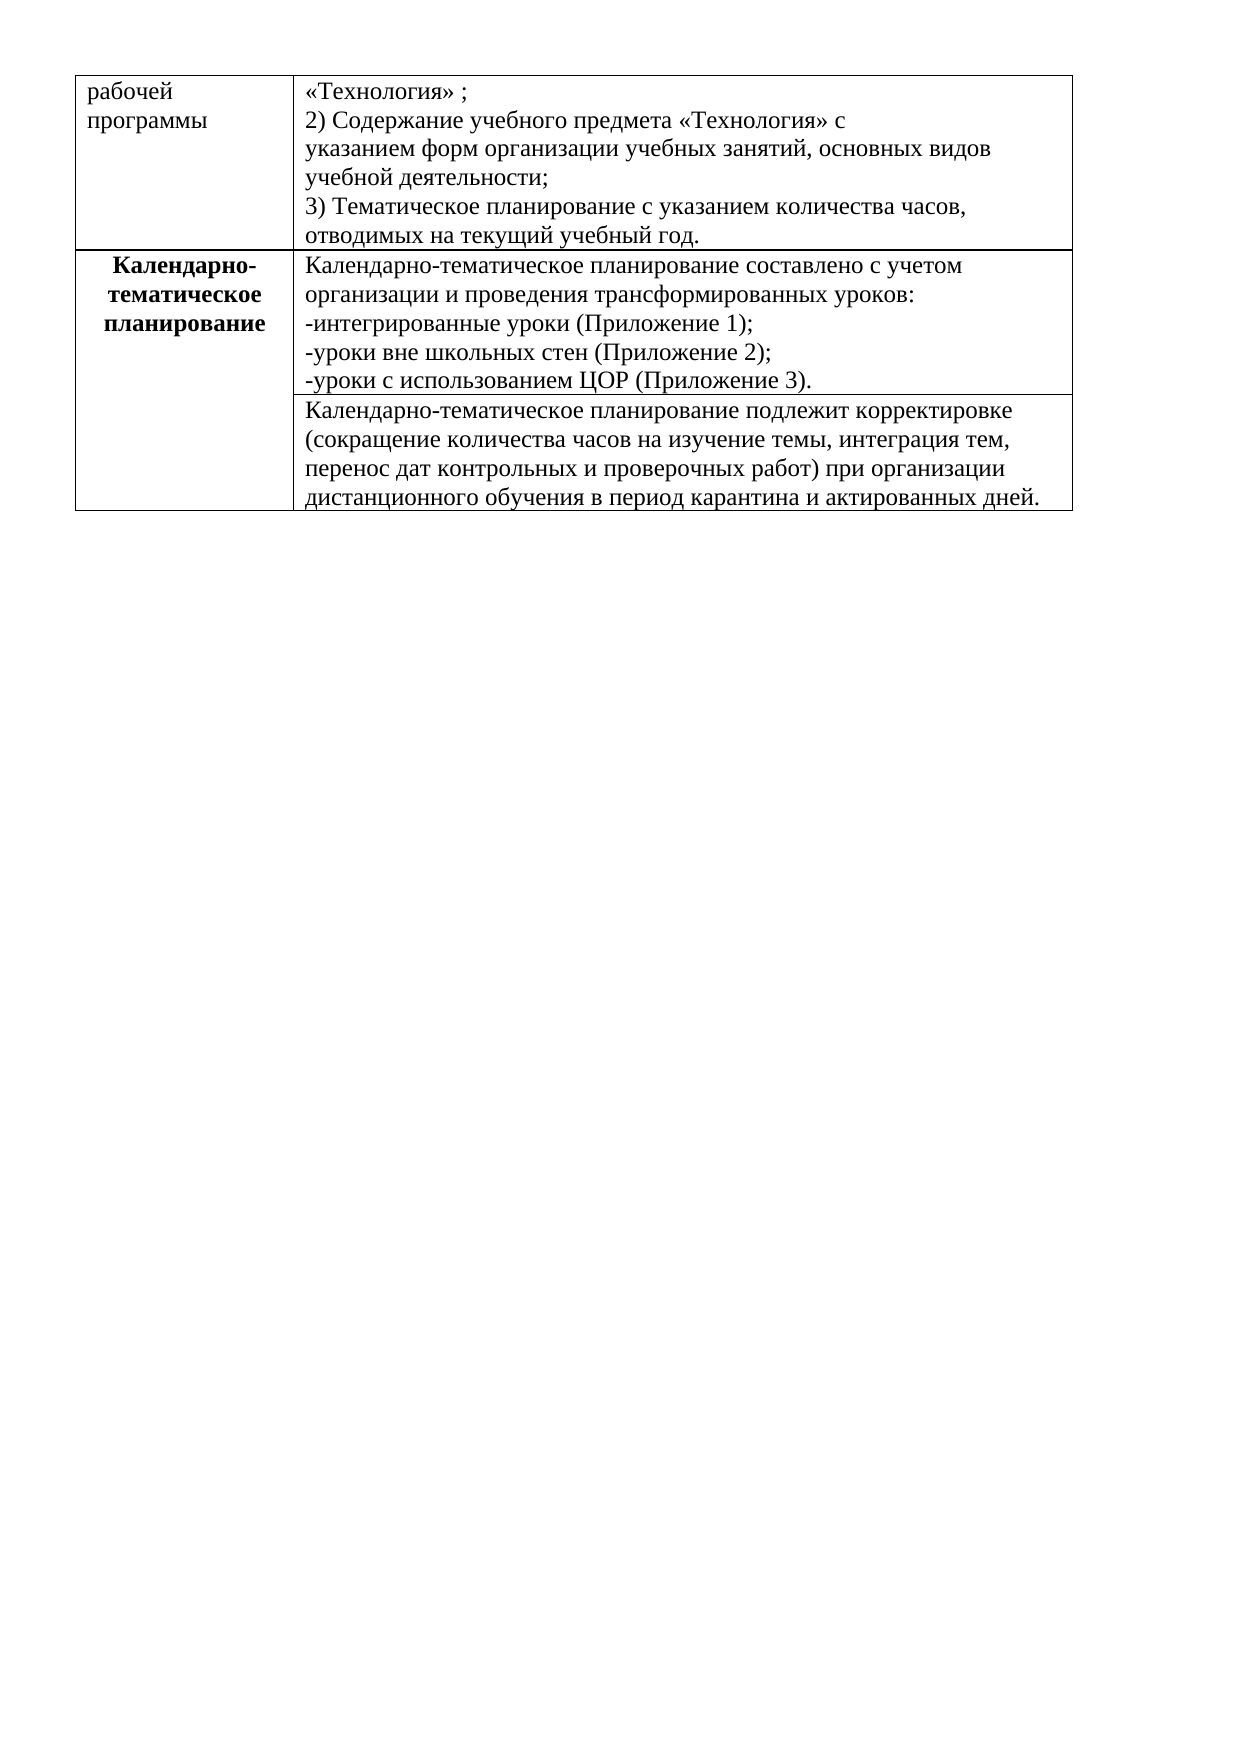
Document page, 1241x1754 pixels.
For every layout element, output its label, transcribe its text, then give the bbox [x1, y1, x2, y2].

table_cell Календарно-тематическое планирование подлежит корректировке (сокращение количества часов на изучение темы, интеграция тем, перенос дат контрольных и проверочных работ) при организации дистанционного обучения в период карантина и актированных дней. [294, 395, 1072, 510]
table_header Календарно-тематическое планирование составлено с учетом организации и проведения трансформированных уроков: -интегрированные уроки (Приложение 1); -уроки вне школьных стен (Приложение 2); -уроки с использованием ЦОР (Приложение 3). [294, 251, 1072, 394]
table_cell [76, 76, 293, 248]
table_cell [294, 76, 1072, 248]
table_header Календарно-тематическое планирование [76, 251, 293, 510]
